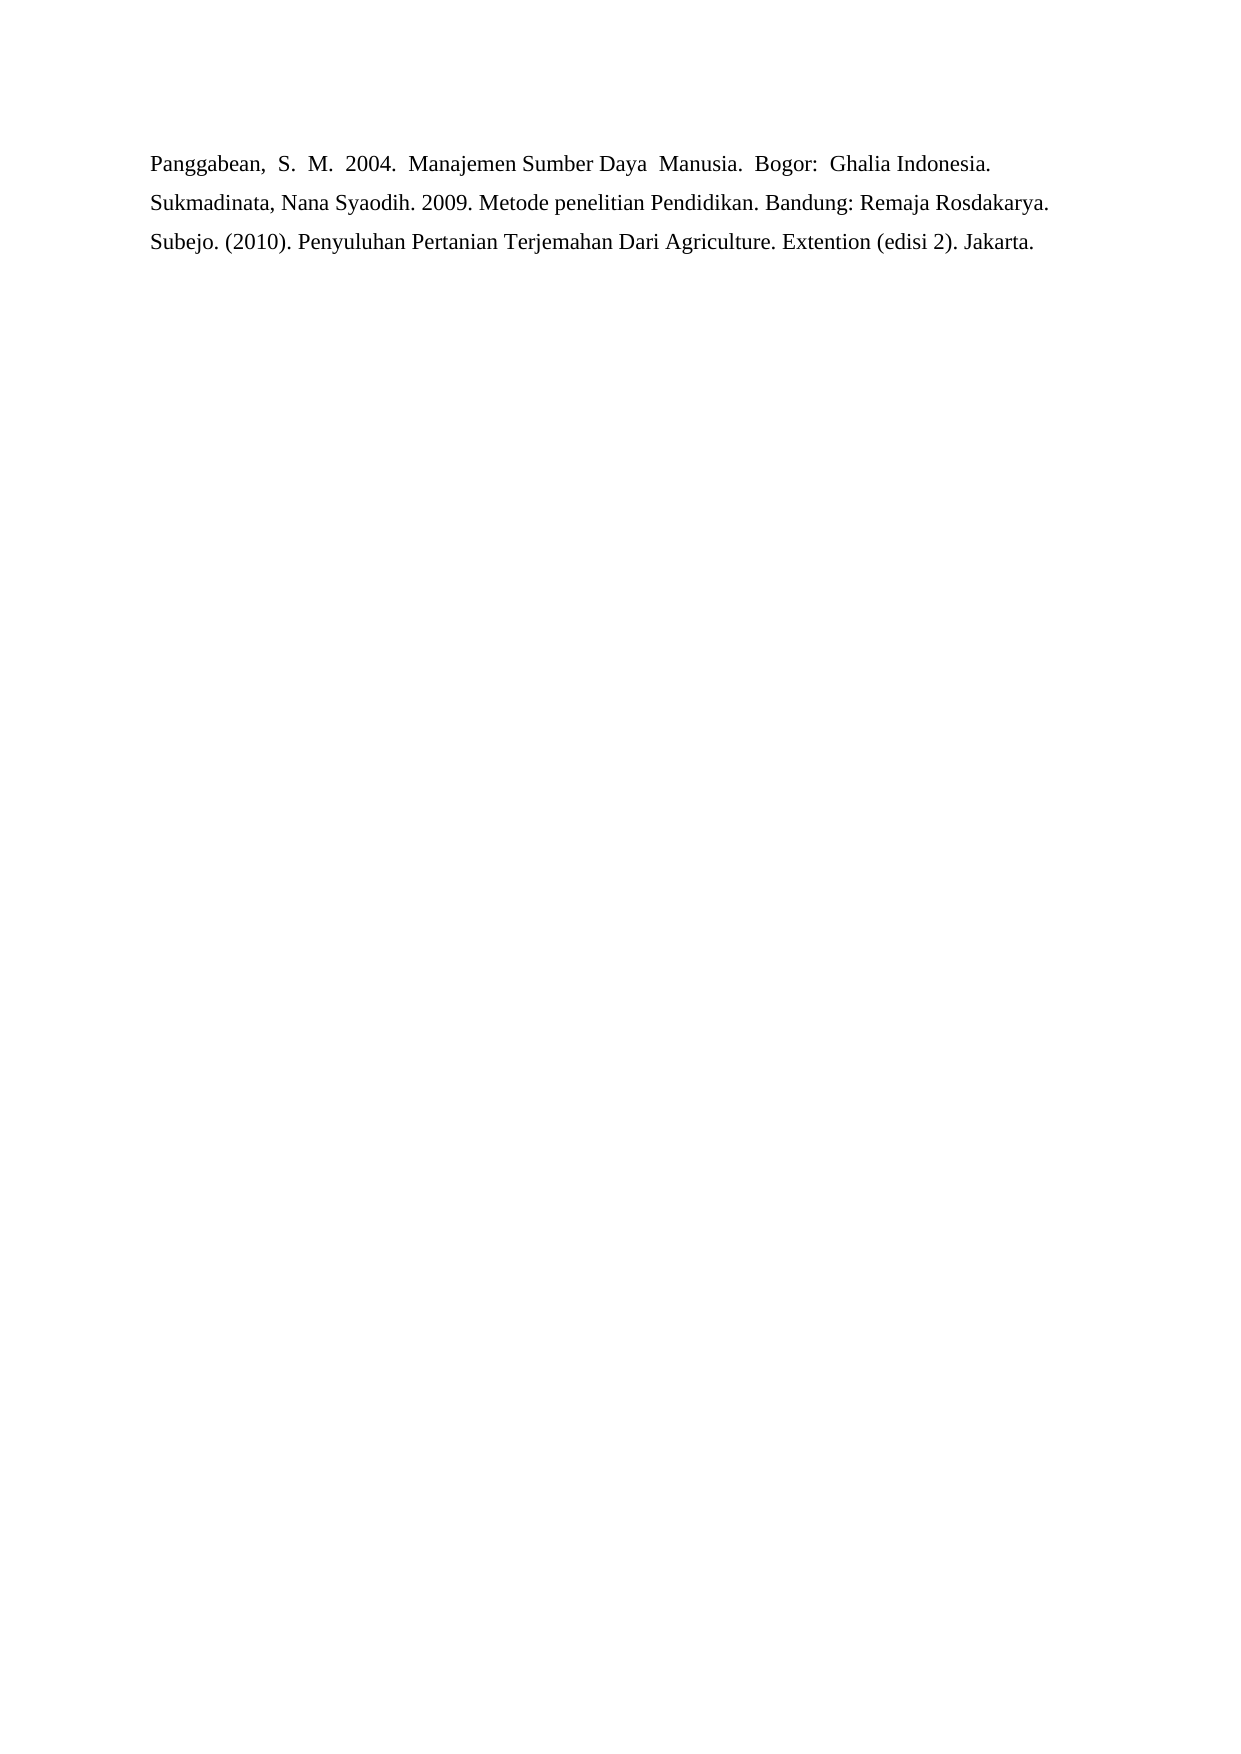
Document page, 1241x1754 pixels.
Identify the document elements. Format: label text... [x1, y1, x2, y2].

text Panggabean, S. M. 2004. Manajemen Sumber Daya Manusia. Bogor: Ghalia Indonesia. [150, 150, 1090, 176]
text Subejo. (2010). Penyuluhan Pertanian Terjemahan Dari Agriculture. Extention (edisi 2). Jakarta. [150, 228, 1090, 254]
text Sukmadinata, Nana Syaodih. 2009. Metode penelitian Pendidikan. Bandung: Remaja Rosdakarya. [150, 189, 1090, 215]
